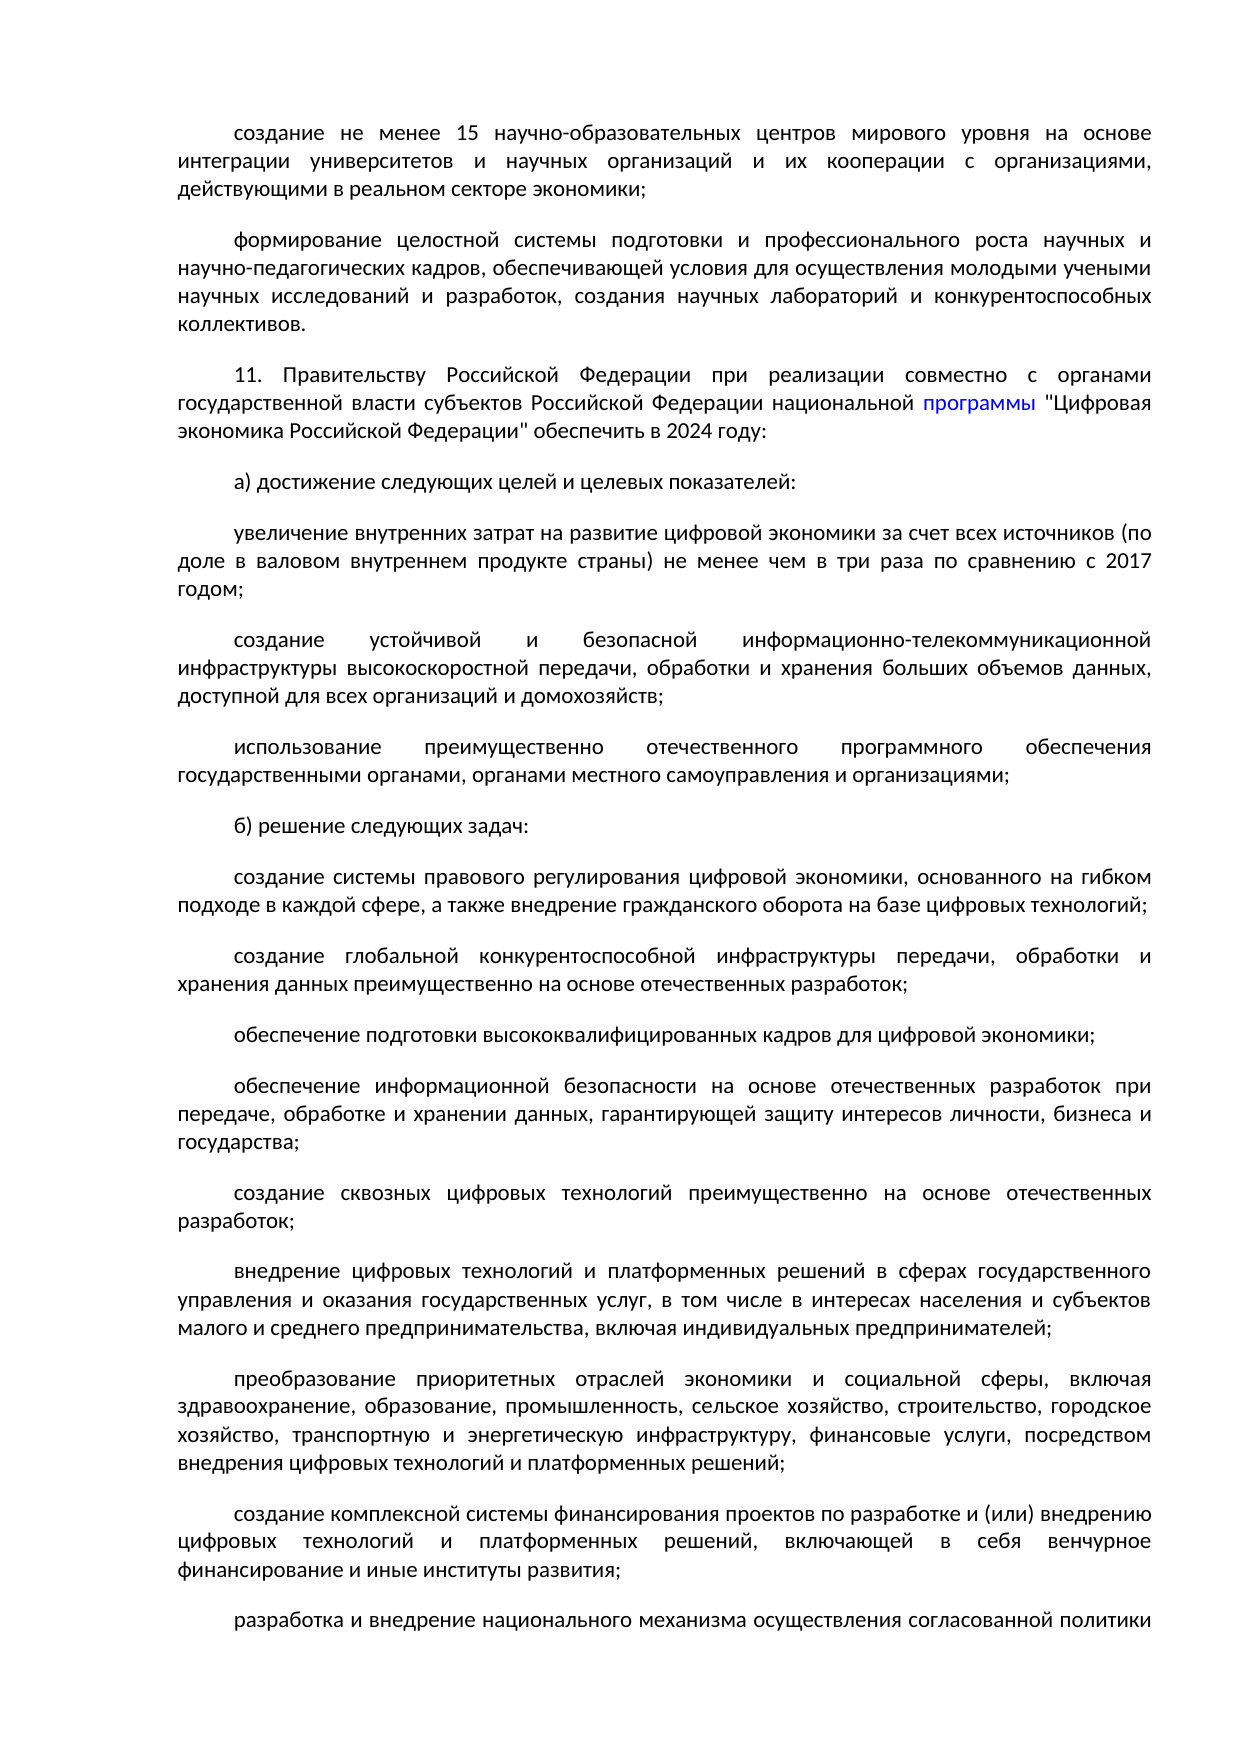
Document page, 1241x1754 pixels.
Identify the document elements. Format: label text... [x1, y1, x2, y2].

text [177, 1606, 1152, 1634]
text 11. Правительству Российской Федерации при реализации совместно с органами государственной власти субъектов Российской Федерации национальной программы "Цифровая экономика Российской Федерации" обеспечить в 2024 году: [177, 360, 1152, 444]
text б) решение следующих задач: [177, 811, 1152, 839]
text использование преимущественно отечественного программного обеспечения государственными органами, органами местного самоуправления и организациями; [177, 732, 1152, 788]
text а) достижение следующих целей и целевых показателей: [177, 467, 1152, 495]
text преобразование приоритетных отраслей экономики и социальной сферы, включая здравоохранение, образование, промышленность, сельское хозяйство, строительство, городское хозяйство, транспортную и энергетическую инфраструктуру, финансовые услуги, посредством внедрения цифровых технологий и платформенных решений; [177, 1364, 1152, 1476]
text внедрение цифровых технологий и платформенных решений в сферах государственного управления и оказания государственных услуг, в том числе в интересах населения и субъектов малого и среднего предпринимательства, включая индивидуальных предпринимателей; [177, 1257, 1152, 1341]
text создание устойчивой и безопасной информационно-телекоммуникационной инфраструктуры высокоскоростной передачи, обработки и хранения больших объемов данных, доступной для всех организаций и домохозяйств; [177, 625, 1152, 709]
text создание не менее 15 научно-образовательных центров мирового уровня на основе интеграции университетов и научных организаций и их кооперации с организациями, действующими в реальном секторе экономики; [177, 118, 1152, 202]
text увеличение внутренних затрат на развитие цифровой экономики за счет всех источников (по доле в валовом внутреннем продукте страны) не менее чем в три раза по сравнению с 2017 годом; [177, 518, 1152, 602]
text создание сквозных цифровых технологий преимущественно на основе отечественных разработок; [177, 1178, 1152, 1234]
text обеспечение подготовки высококвалифицированных кадров для цифровой экономики; [177, 1020, 1152, 1048]
text создание системы правового регулирования цифровой экономики, основанного на гибком подходе в каждой сфере, а также внедрение гражданского оборота на базе цифровых технологий; [177, 862, 1152, 918]
text формирование целостной системы подготовки и профессионального роста научных и научно-педагогических кадров, обеспечивающей условия для осуществления молодыми учеными научных исследований и разработок, создания научных лабораторий и конкурентоспособных коллективов. [177, 225, 1152, 337]
text создание глобальной конкурентоспособной инфраструктуры передачи, обработки и хранения данных преимущественно на основе отечественных разработок; [177, 941, 1152, 997]
text создание комплексной системы финансирования проектов по разработке и (или) внедрению цифровых технологий и платформенных решений, включающей в себя венчурное финансирование и иные институты развития; [177, 1499, 1152, 1583]
text обеспечение информационной безопасности на основе отечественных разработок при передаче, обработке и хранении данных, гарантирующей защиту интересов личности, бизнеса и государства; [177, 1071, 1152, 1155]
